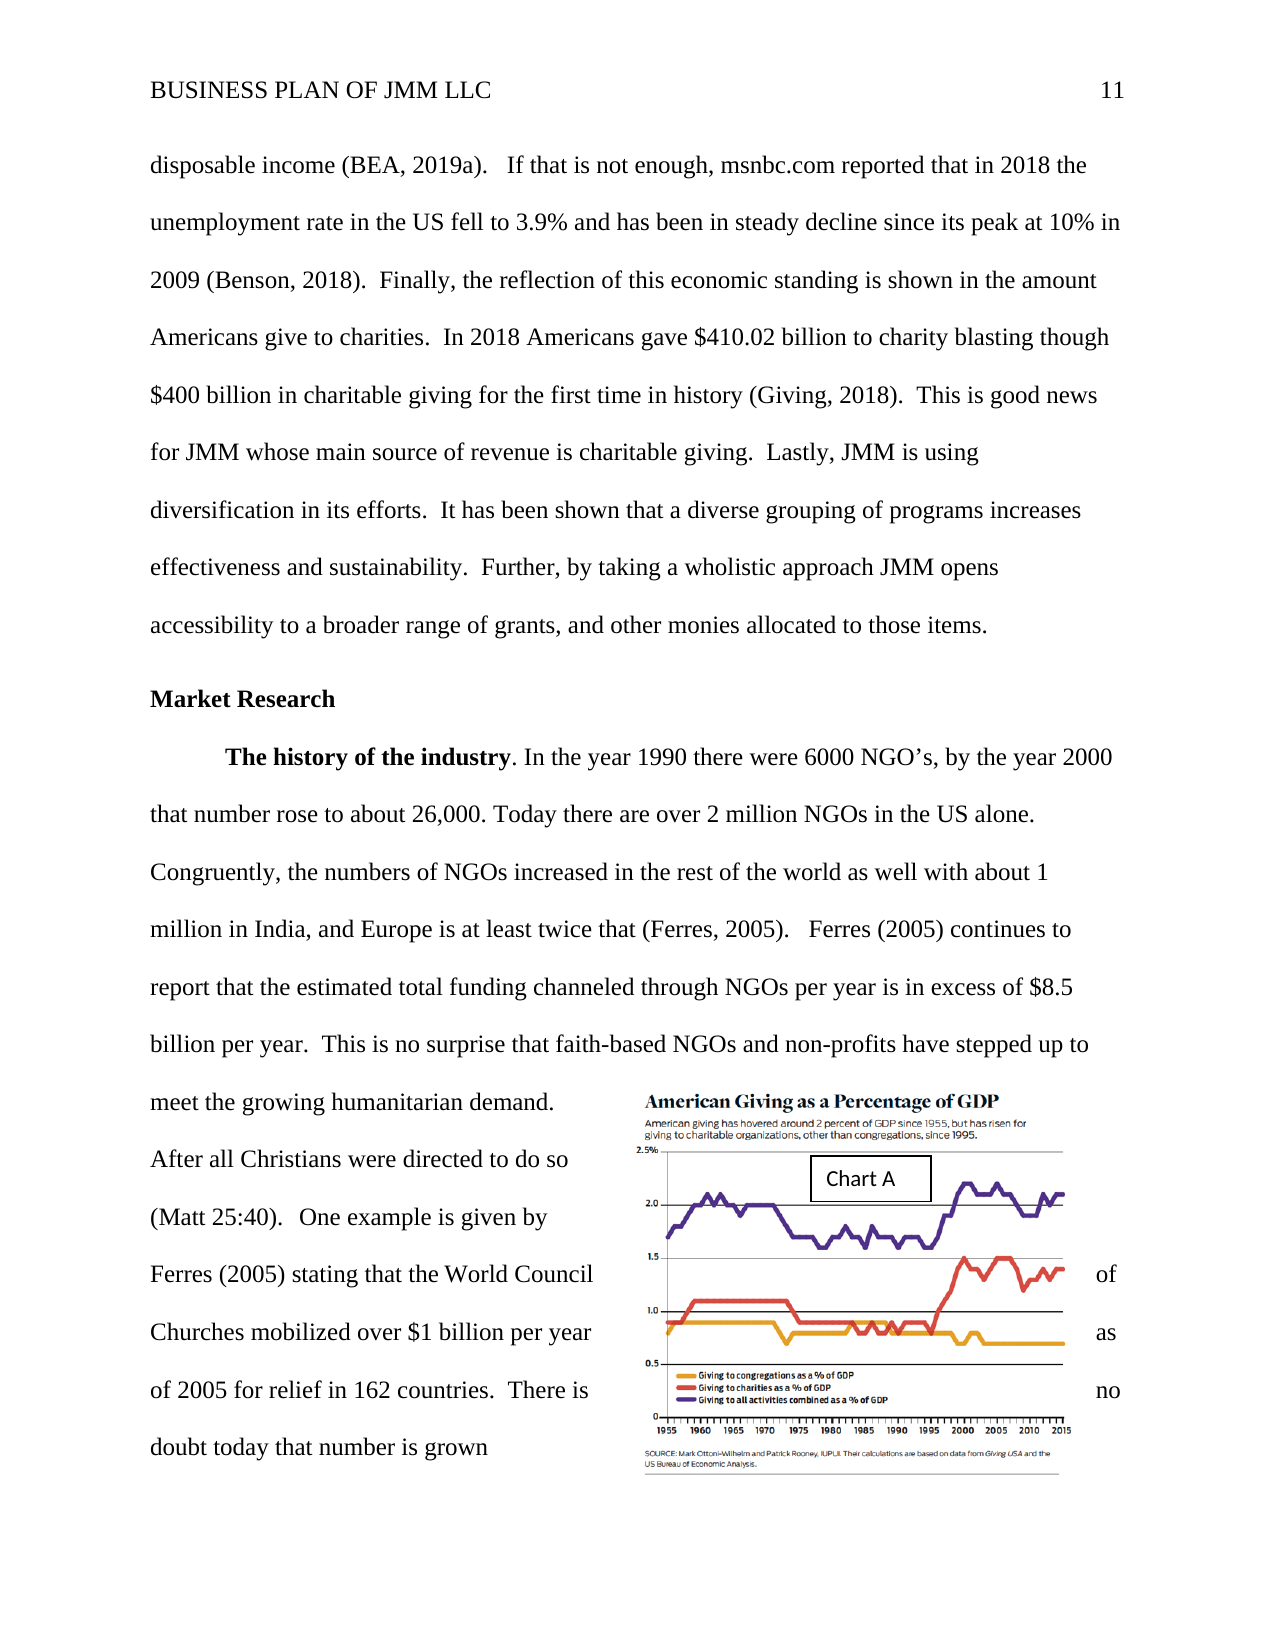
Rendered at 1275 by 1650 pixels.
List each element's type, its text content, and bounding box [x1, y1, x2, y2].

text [150, 742, 1125, 1461]
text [150, 150, 1125, 639]
subtitle Market Research [150, 684, 1125, 713]
picture [626, 1088, 1077, 1478]
